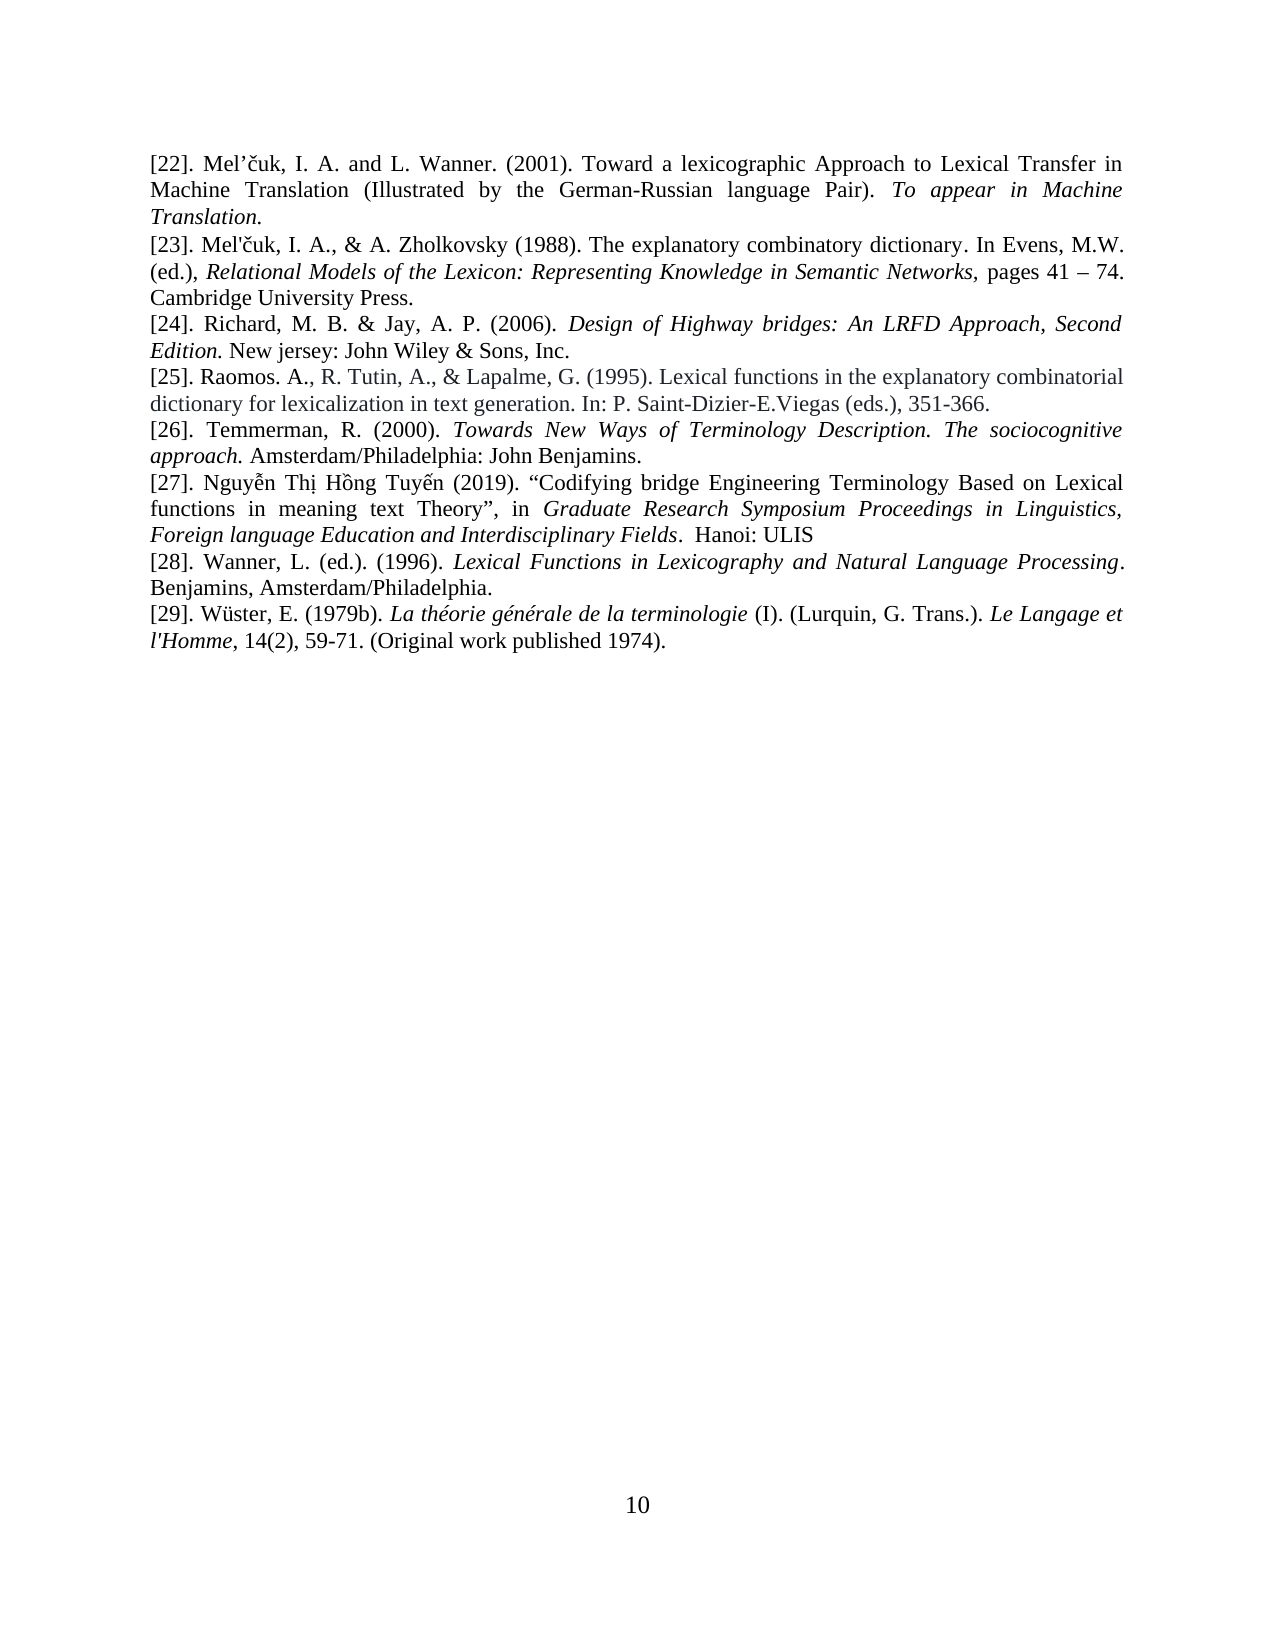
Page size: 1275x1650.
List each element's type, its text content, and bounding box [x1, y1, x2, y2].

text [29]. Wüster, E. (1979b). La théorie générale de la terminologie (I). (Lurquin, G. Trans.). Le Langage et l'Homme, 14(2), 59-71. (Original work published 1974). [150, 600, 1125, 653]
text [27]. Nguyễn Thị Hồng Tuyến (2019). “Codifying bridge Engineering Terminology Based on Lexical functions in meaning text Theory”, in Graduate Research Symposium Proceedings in Linguistics, Foreign language Education and Interdisciplinary Fields. Hanoi: ULIS [150, 469, 1125, 548]
text [23]. Mel'čuk, I. A., & A. Zholkovsky (1988). The explanatory combinatory dictionary. In Evens, M.W. (ed.), Relational Models of the Lexicon: Representing Knowledge in Semantic Networks, pages 41 – 74. Cambridge University Press. [150, 229, 1125, 311]
text [24]. Richard, M. B. & Jay, A. P. (2006). Design of Highway bridges: An LRFD Approach, Second Edition. New jersey: John Wiley & Sons, Inc. [150, 311, 1125, 363]
text [28]. Wanner, L. (ed.). (1996). Lexical Functions in Lexicography and Natural Language Processing. Benjamins, Amsterdam/Philadelphia. [150, 548, 1125, 600]
text [26]. Temmerman, R. (2000). Towards New Ways of Terminology Description. The sociocognitive approach. Amsterdam/Philadelphia: John Benjamins. [150, 416, 1125, 469]
text [25]. Raomos. A., R. Tutin, A., & Lapalme, G. (1995). Lexical functions in the explanatory combinatorial dictionary for lexicalization in text generation. In: P. Saint-Dizier-E.Viegas (eds.), 351-366. [150, 363, 1125, 416]
text [22]. Mel’čuk, I. A. and L. Wanner. (2001). Toward a lexicographic Approach to Lexical Transfer in Machine Translation (Illustrated by the German-Russian language Pair). To appear in Machine Translation. [150, 150, 1125, 229]
